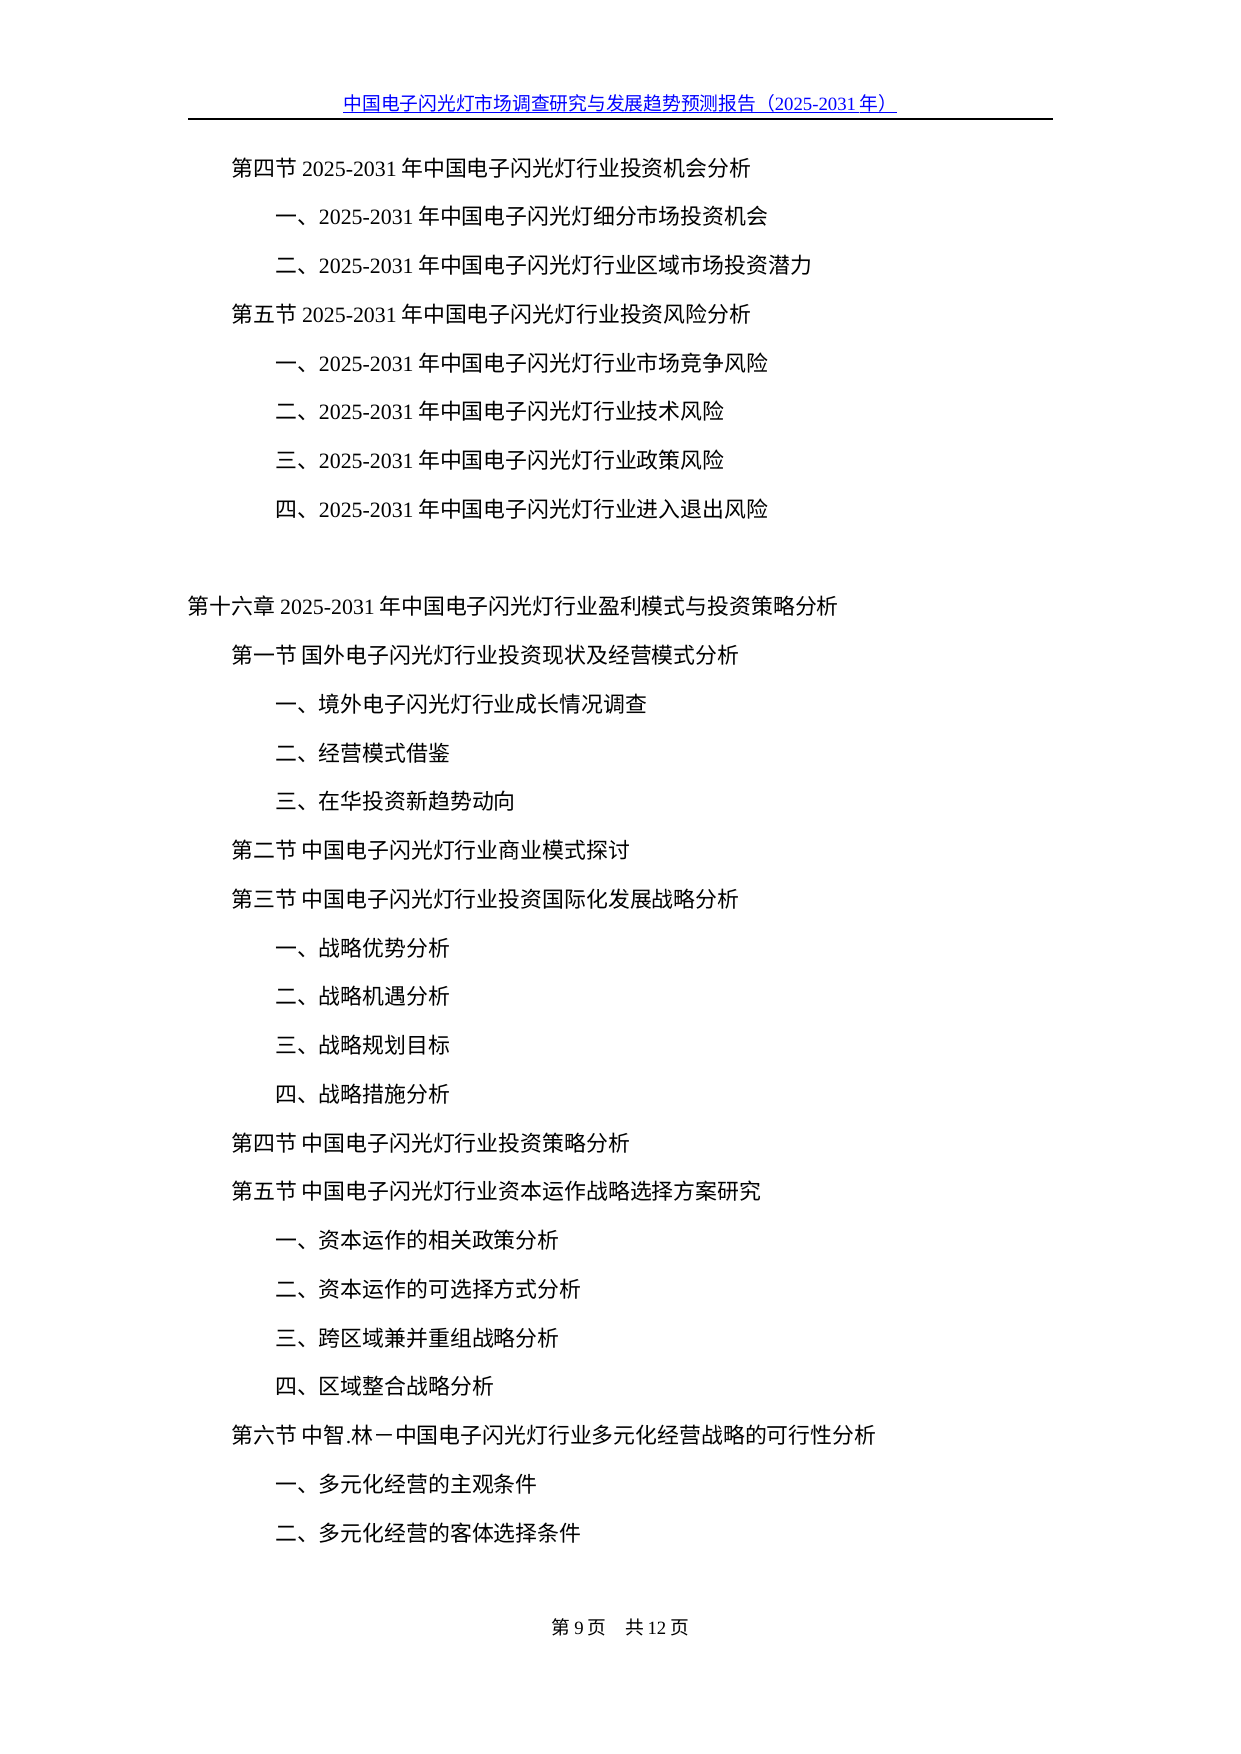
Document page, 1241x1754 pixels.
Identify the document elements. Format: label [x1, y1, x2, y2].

text [187, 150, 1053, 1548]
